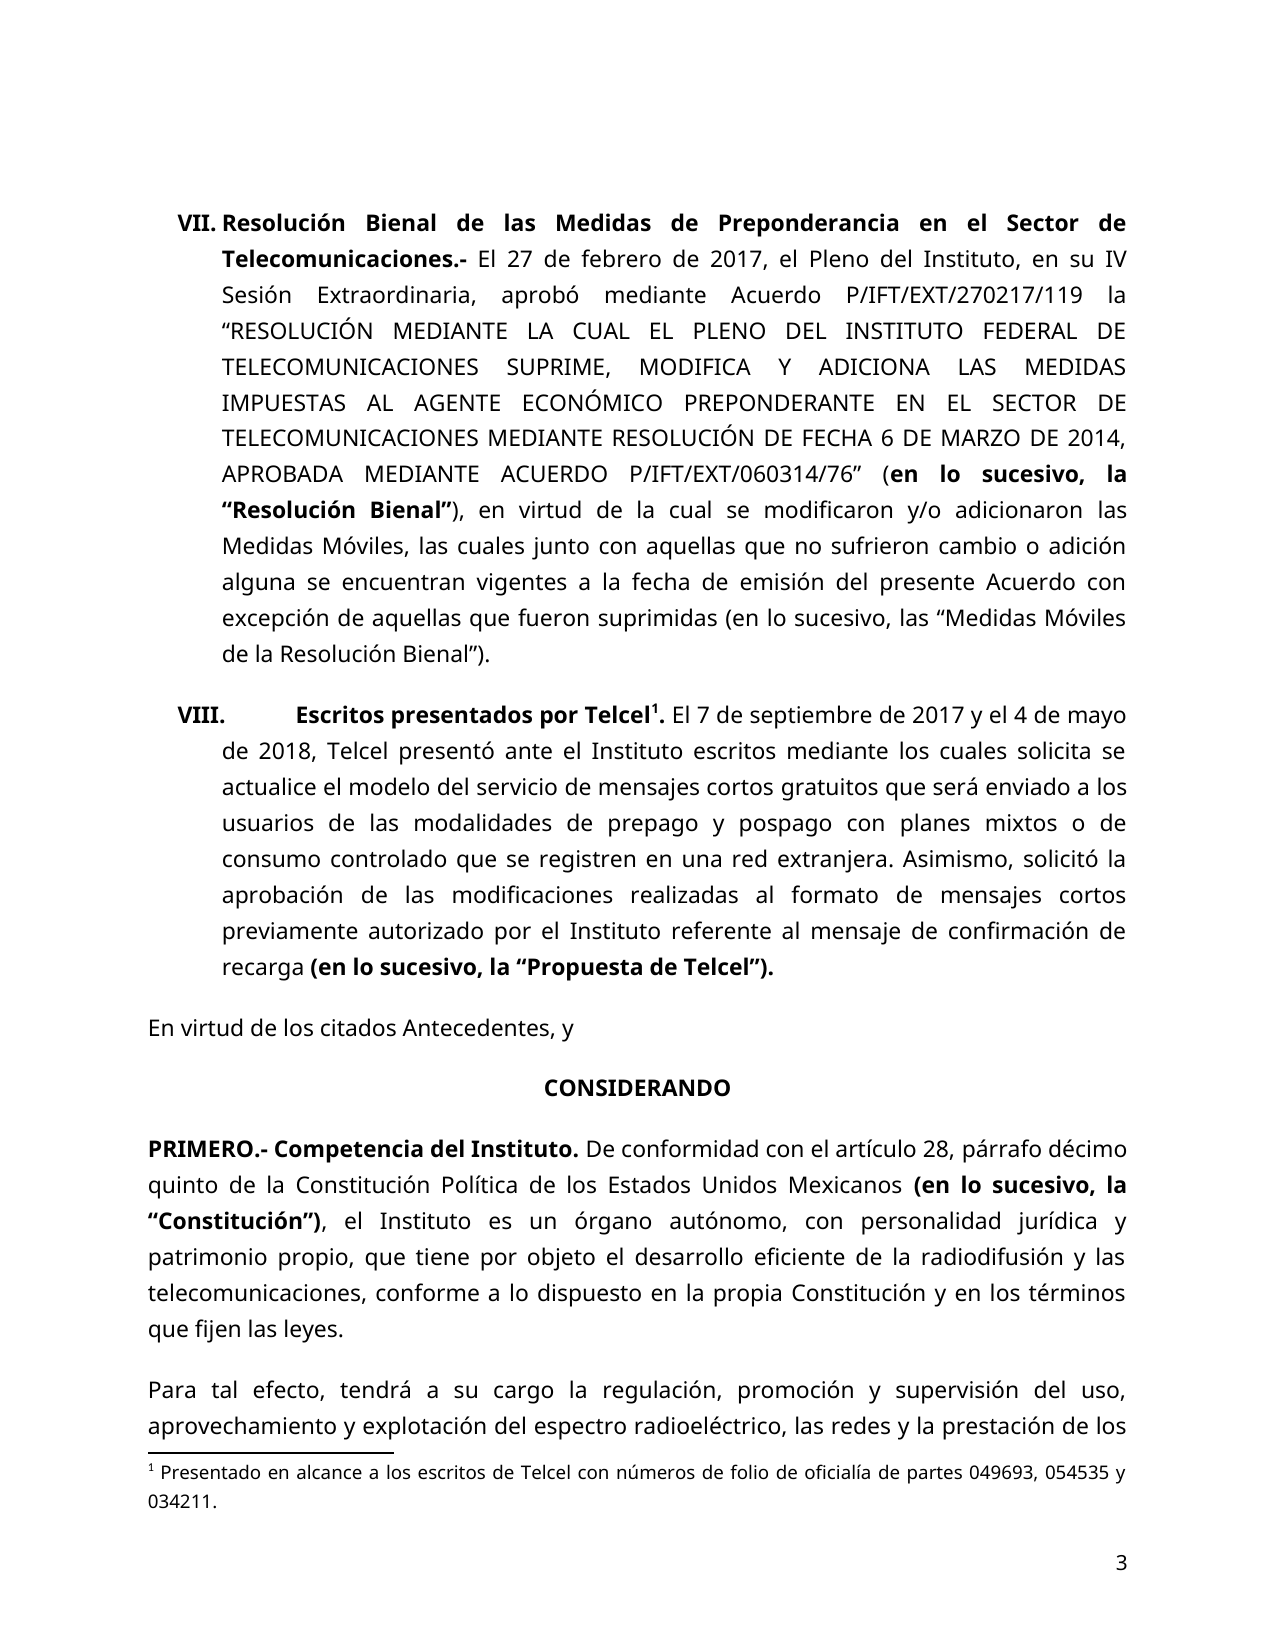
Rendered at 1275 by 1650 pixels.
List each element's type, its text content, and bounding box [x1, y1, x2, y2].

text PRIMERO.- Competencia del Instituto. De conformidad con el artículo 28, párrafo décimo quinto de la Constitución Política de los Estados Unidos Mexicanos (en lo sucesivo, la “Constitución”), el Instituto es un órgano autónomo, con personalidad jurídica y patrimonio propio, que tiene por objeto el desarrollo eficiente de la radiodifusión y las telecomunicaciones, conforme a lo dispuesto en la propia Constitución y en los términos que fijen las leyes. [148, 1133, 1127, 1344]
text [148, 1374, 1127, 1441]
subtitle CONSIDERANDO [148, 1072, 1127, 1104]
list Escritos presentados por Telcel. El 7 de septiembre de 2017 y el 4 de mayo de 2018, Telcel presentó ante el Instituto escritos mediante los cuales solicita se actualice el modelo del servicio de mensajes cortos gratuitos que será enviado a los usuarios de las modalidades de prepago y pospago con planes mixtos o de consumo controlado que se registren en una red extranjera. Asimismo, solicitó la aprobación de las modificaciones realizadas al formato de mensajes cortos previamente autorizado por el Instituto referente al mensaje de confirmación de recarga (en lo sucesivo, la “Propuesta de Telcel”). [177, 699, 1127, 982]
text En virtud de los citados Antecedentes, y [148, 1011, 1127, 1043]
list Resolución Bienal de las Medidas de Preponderancia en el Sector de Telecomunicaciones.- El 27 de febrero de 2017, el Pleno del Instituto, en su IV Sesión Extraordinaria, aprobó mediante Acuerdo P/IFT/EXT/270217/119 la “RESOLUCIÓN MEDIANTE LA CUAL EL PLENO DEL INSTITUTO FEDERAL DE TELECOMUNICACIONES SUPRIME, MODIFICA Y ADICIONA LAS MEDIDAS IMPUESTAS AL AGENTE ECONÓMICO PREPONDERANTE EN EL SECTOR DE TELECOMUNICACIONES MEDIANTE RESOLUCIÓN DE FECHA 6 DE MARZO DE 2014, APROBADA MEDIANTE ACUERDO P/IFT/EXT/060314/76” (en lo sucesivo, la “Resolución Bienal”), en virtud de la cual se modificaron y/o adicionaron las Medidas Móviles, las cuales junto con aquellas que no sufrieron cambio o adición alguna se encuentran vigentes a la fecha de emisión del presente Acuerdo con excepción de aquellas que fueron suprimidas (en lo sucesivo, las “Medidas Móviles de la Resolución Bienal”). [177, 207, 1127, 669]
